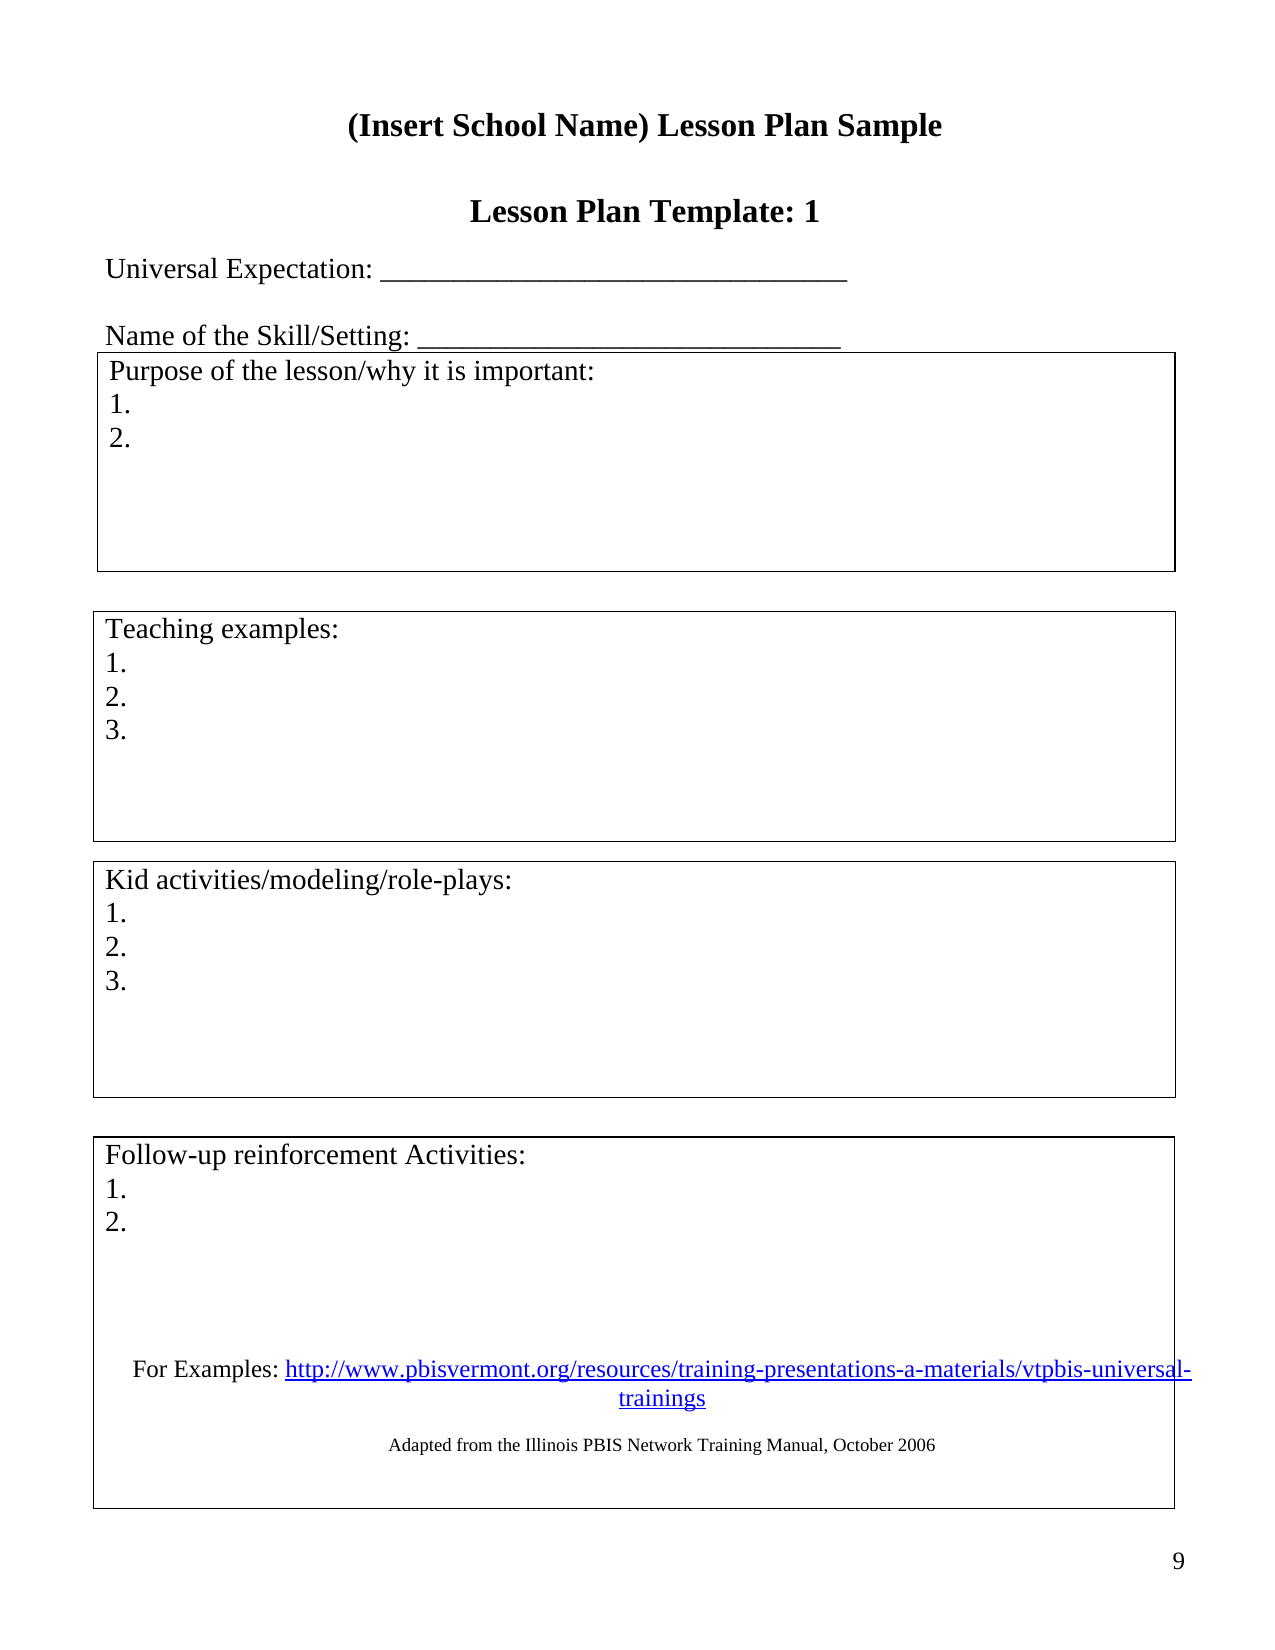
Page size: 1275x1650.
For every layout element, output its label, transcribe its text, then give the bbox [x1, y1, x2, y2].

table_header Teaching examples: 1. 2. 3. [94, 612, 1175, 841]
table_header Purpose of the lesson/why it is important: 1. 2. [98, 353, 1174, 571]
text Name of the Skill/Setting: _____________________________ [105, 318, 1185, 352]
table_header Kid activities/modeling/role-plays: 1. 2. 3. [94, 862, 1175, 1097]
table_header Follow-up reinforcement Activities: 1. 2. [94, 1138, 1174, 1508]
text Lesson Plan Template: 1 [105, 191, 1185, 229]
text (Insert School Name) Lesson Plan Sample [105, 105, 1185, 143]
text Universal Expectation: ________________________________ [105, 251, 1185, 285]
